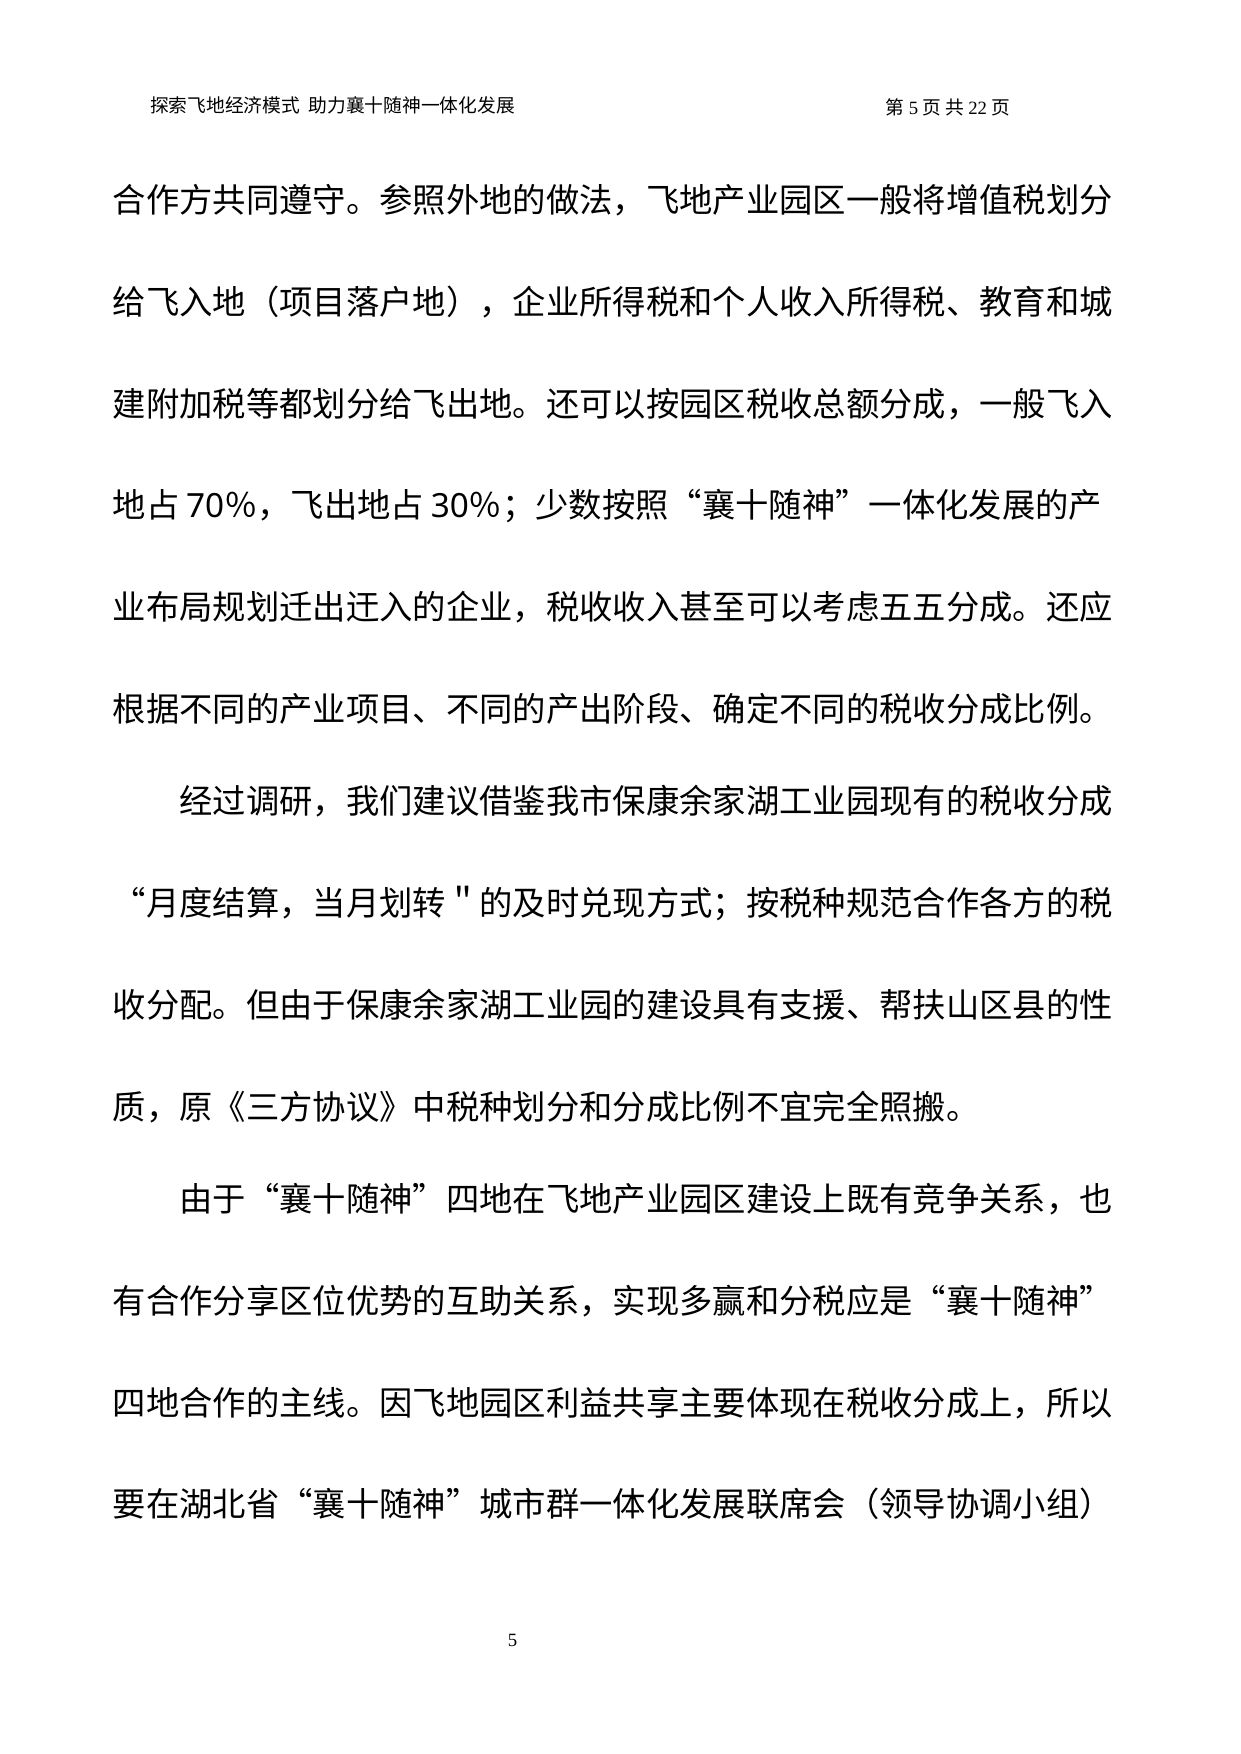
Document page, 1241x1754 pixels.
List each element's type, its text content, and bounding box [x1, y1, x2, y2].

text 经过调研，我们建议借鉴我市保康余家湖工业园现有的税收分成“月度结算，当月划转＂的及时兑现方式；按税种规范合作各方的税收分配。但由于保康余家湖工业园的建设具有支援、帮扶山区县的性质，原《三方协议》中税种划分和分成比例不宜完全照搬。 [112, 765, 1128, 1139]
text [112, 164, 1128, 741]
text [112, 1163, 1128, 1536]
